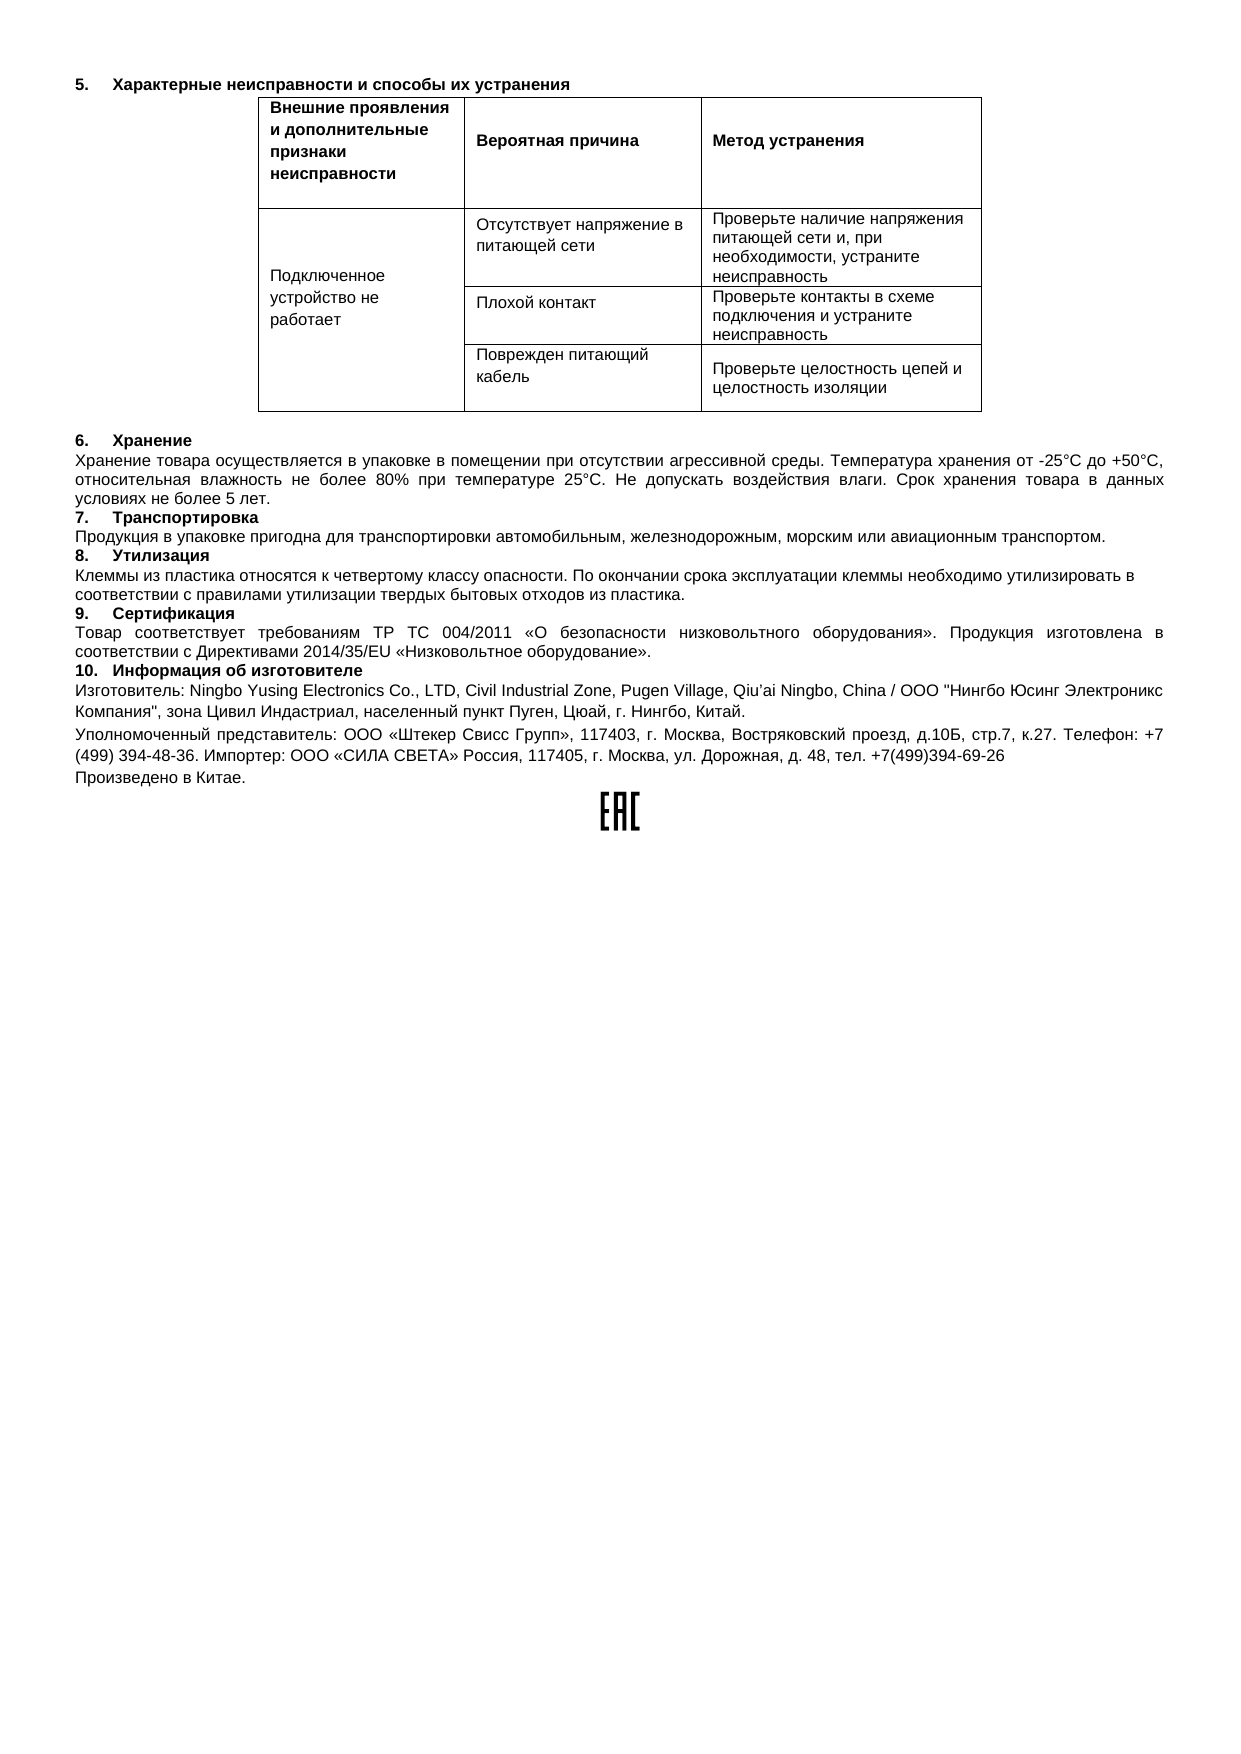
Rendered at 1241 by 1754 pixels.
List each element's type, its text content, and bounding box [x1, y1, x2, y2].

table_cell Отсутствует напряжение в питающей сети [465, 209, 701, 286]
list Характерные неисправности и способы их устранения [75, 75, 1165, 94]
table_cell Плохой контакт [465, 287, 701, 344]
text Клеммы из пластика относятся к четвертому классу опасности. По окончании срока эксплуатации клеммы необходимо утилизировать в соответствии с правилами утилизации твердых бытовых отходов из пластика. [75, 565, 1165, 604]
text Хранение товара осуществляется в упаковке в помещении при отсутствии агрессивной среды. Температура хранения от -25°С до +50°С, относительная влажность не более 80% при температуре 25°С. Не допускать воздействия влаги. Срок хранения товара в данных условиях не более 5 лет. [75, 450, 1165, 508]
table_cell Проверьте целостность цепей и целостность изоляции [702, 345, 981, 411]
list Утилизация [75, 546, 1165, 565]
text Уполномоченный представитель: ООО «Штекер Свисс Групп», 117403, г. Москва, Востряковский проезд, д.10Б, стр.7, к.27. Телефон: +7 (499) 394-48-36. Импортер: ООО «СИЛА СВЕТА» Россия, 117405, г. Москва, ул. Дорожная, д. 48, тел. +7(499)394-69-26 [75, 724, 1165, 765]
text Продукция в упаковке пригодна для транспортировки автомобильным, железнодорожным, морским или авиационным транспортом. [75, 527, 1165, 546]
list Хранение [75, 431, 1165, 450]
text Изготовитель: Ningbo Yusing Electronics Co., LTD, Civil Industrial Zone, Pugen Village, Qiu’ai Ningbo, China / ООО "Нингбо Юсинг Электроникс Компания", зона Цивил Индастриал, населенный пункт Пуген, Цюай, г. Нингбо, Китай. [75, 680, 1165, 721]
table_header Внешние проявления и дополнительные признаки неисправности [259, 98, 464, 208]
list Информация об изготовителе [75, 661, 1165, 680]
table_cell Поврежден питающий кабель [465, 345, 701, 411]
text Товар соответствует требованиям ТР ТС 004/2011 «О безопасности низковольтного оборудования». Продукция изготовлена в соответствии с Директивами 2014/35/EU «Низковольтное оборудование». [75, 623, 1165, 661]
list Транспортировка [75, 508, 1165, 527]
list Сертификация [75, 604, 1165, 623]
picture [596, 787, 644, 835]
table_cell Проверьте контакты в схеме подключения и устраните неисправность [702, 287, 981, 344]
table_header Вероятная причина [465, 98, 701, 208]
table_cell Проверьте наличие напряжения питающей сети и, при необходимости, устраните неисправность [702, 209, 981, 286]
table_header Метод устранения [702, 98, 981, 208]
table_cell Подключенное устройство не работает [259, 209, 464, 411]
text Произведено в Китае. [75, 768, 1165, 787]
